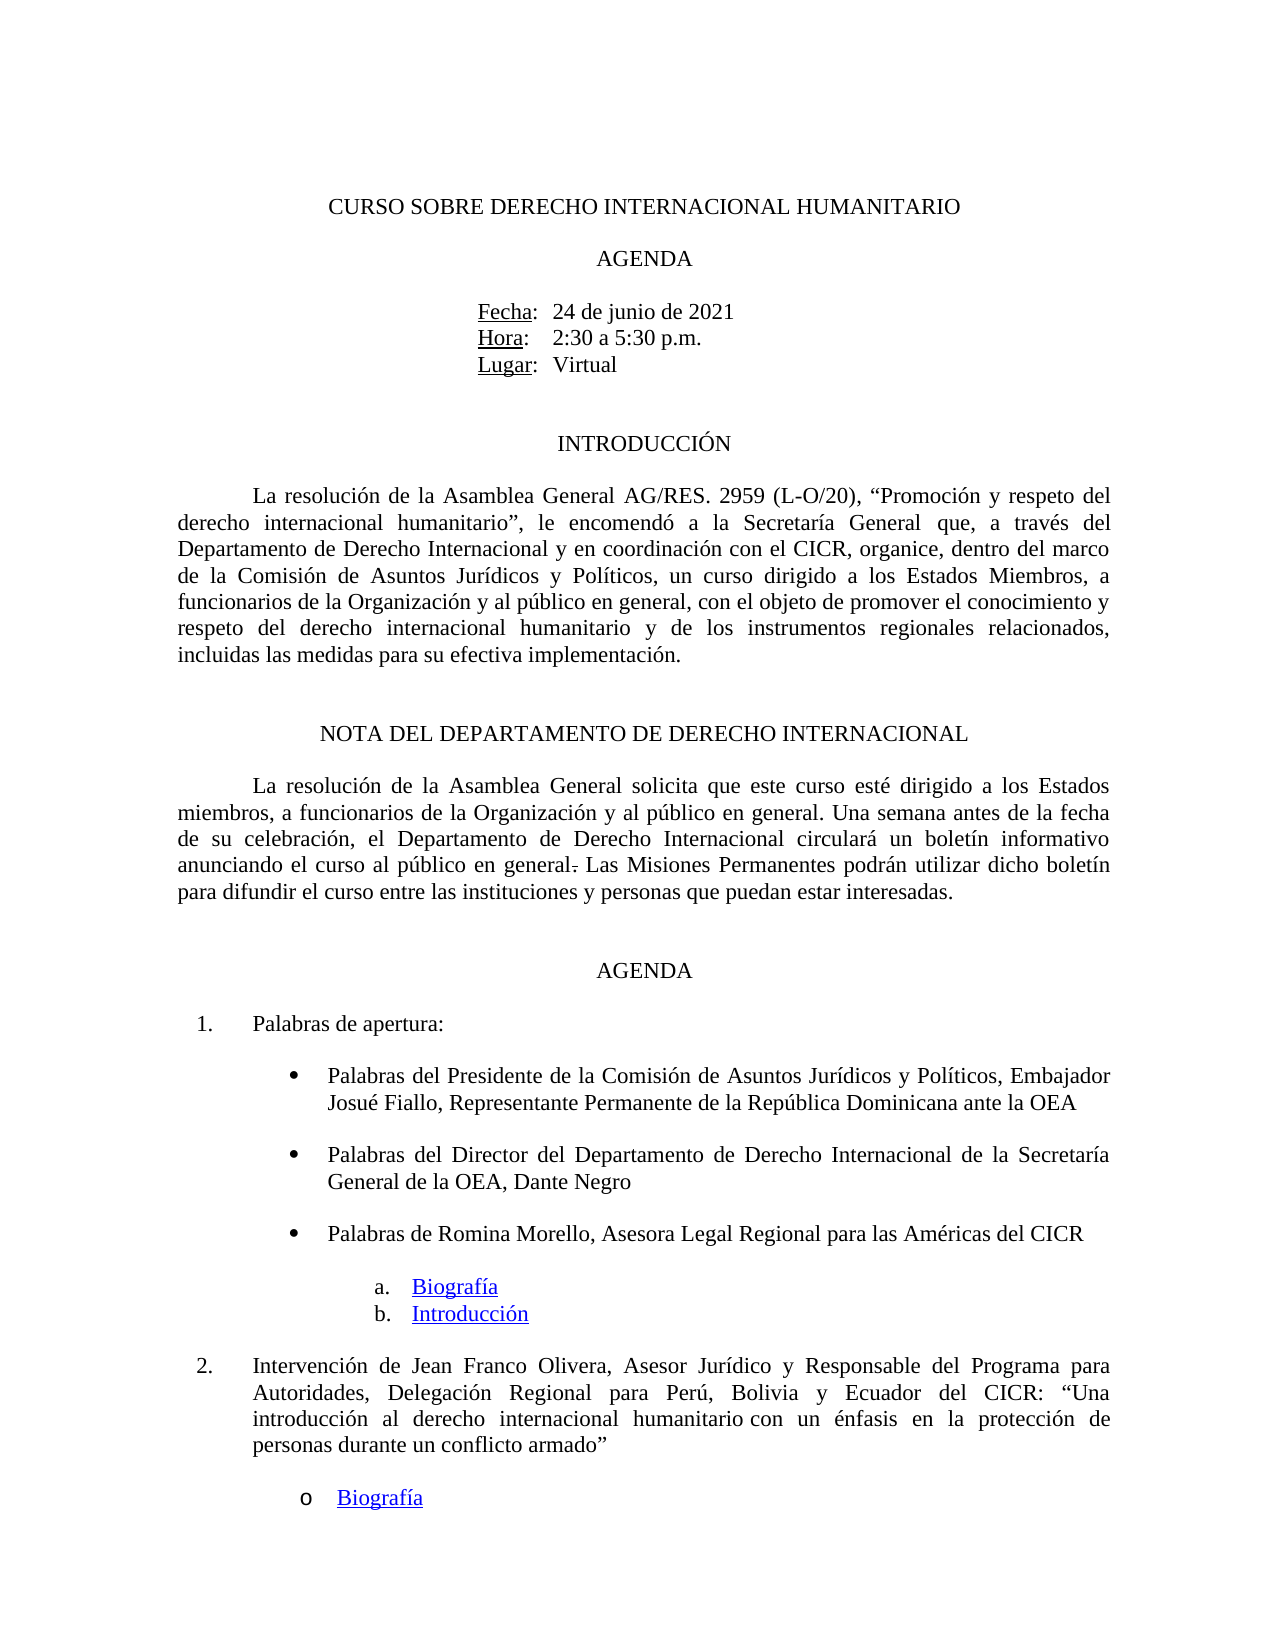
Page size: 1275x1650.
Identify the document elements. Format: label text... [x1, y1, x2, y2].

text Hora: 2:30 a 5:30 p.m. [477, 324, 1111, 351]
text AGENDA [177, 957, 1111, 983]
list Palabras de apertura: [196, 1010, 1111, 1036]
list Introducción [374, 1299, 1111, 1326]
text Lugar: Virtual [477, 351, 1111, 377]
text NOTA DEL DEPARTAMENTO DE DERECHO INTERNACIONAL [177, 720, 1111, 746]
text CURSO SOBRE DERECHO INTERNACIONAL HUMANITARIO [177, 193, 1111, 219]
list Palabras del Presidente de la Comisión de Asuntos Jurídicos y Políticos, Embajador Josué Fiallo, Representante Permanente de la República Dominicana ante la OEA [290, 1062, 1111, 1115]
text AGENDA [177, 245, 1111, 272]
text La resolución de la Asamblea General AG/RES. 2959 (L-O/20), “Promoción y respeto del derecho internacional humanitario”, le encomendó a la Secretaría General que, a través del Departamento de Derecho Internacional y en coordinación con el CICR, organice, dentro del marco de la Comisión de Asuntos Jurídicos y Políticos, un curso dirigido a los Estados Miembros, a funcionarios de la Organización y al público en general, con el objeto de promover el conocimiento y respeto del derecho internacional humanitario y de los instrumentos regionales relacionados, incluidas las medidas para su efectiva implementación. [177, 483, 1111, 667]
text La resolución de la Asamblea General solicita que este curso esté dirigido a los Estados miembros, a funcionarios de la Organización y al público en general. Una semana antes de la fecha de su celebración, el Departamento de Derecho Internacional circulará un boletín informativo anunciando el curso al público en general. Las Misiones Permanentes podrán utilizar dicho boletín para difundir el curso entre las instituciones y personas que puedan estar interesadas. [177, 772, 1111, 904]
list Biografía [374, 1273, 1111, 1299]
list Intervención de Jean Franco Olivera, Asesor Jurídico y Responsable del Programa para Autoridades, Delegación Regional para Perú, Bolivia y Ecuador del CICR: “Una introducción al derecho internacional humanitario con un énfasis en la protección de personas durante un conflicto armado” [196, 1352, 1111, 1458]
text Fecha: 24 de junio de 2021 [477, 298, 1111, 324]
list Palabras del Director del Departamento de Derecho Internacional de la Secretaría General de la OEA, Dante Negro [290, 1141, 1111, 1194]
list Biografía [299, 1484, 1111, 1512]
text INTRODUCCIÓN [177, 430, 1111, 456]
list Palabras de Romina Morello, Asesora Legal Regional para las Américas del CICR [290, 1221, 1111, 1247]
